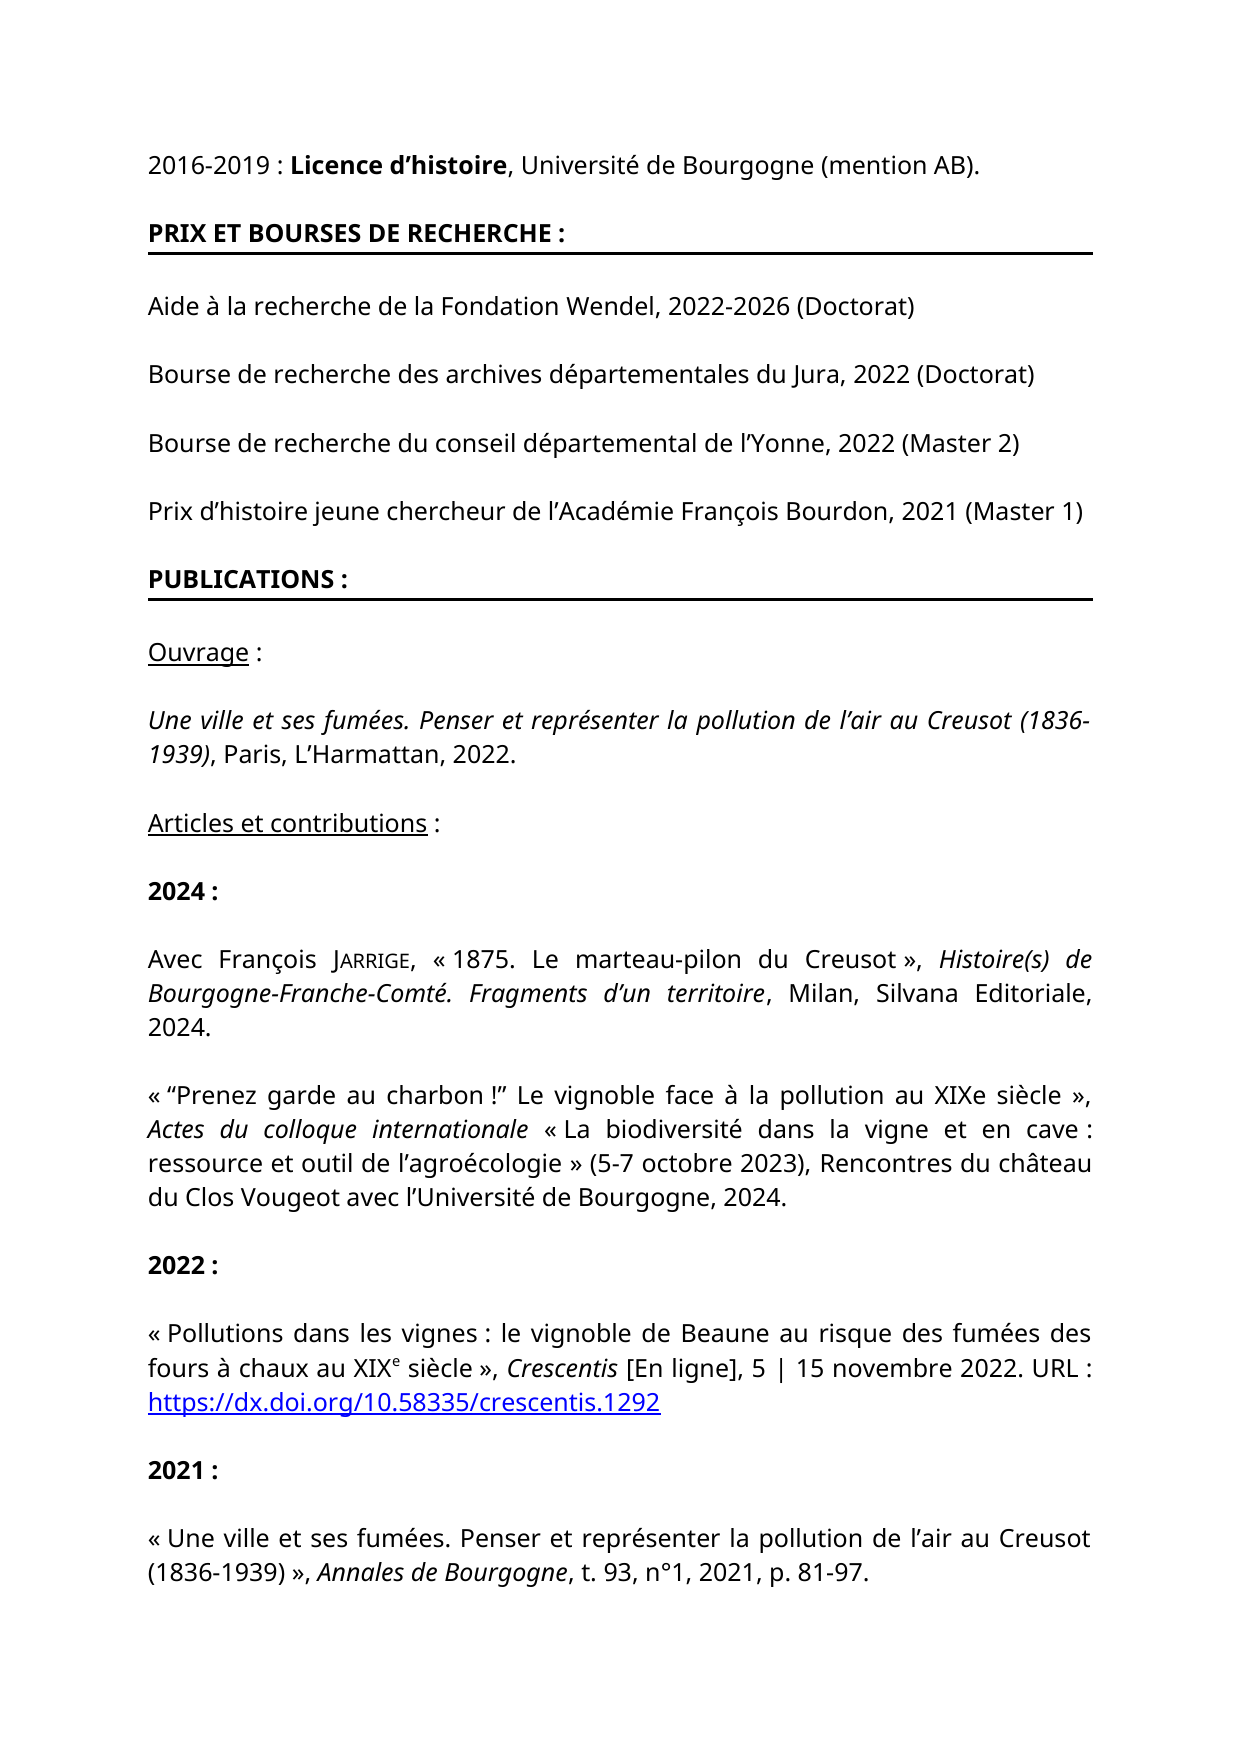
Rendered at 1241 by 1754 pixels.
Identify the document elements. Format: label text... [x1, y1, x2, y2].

text Avec François Jarrige, « 1875. Le marteau-pilon du Creusot », Histoire(s) de Bourgogne-Franche-Comté. Fragments d’un territoire, Milan, Silvana Editoriale, 2024. [148, 941, 1093, 1044]
text PUBLICATIONS : [148, 562, 1093, 598]
text Bourse de recherche des archives départementales du Jura, 2022 (Doctorat) [148, 357, 1093, 391]
text Aide à la recherche de la Fondation Wendel, 2022-2026 (Doctorat) [148, 289, 1093, 323]
text 2024 : [148, 873, 1093, 907]
text « “Prenez garde au charbon !” Le vignoble face à la pollution au XIXe siècle », Actes du colloque internationale « La biodiversité dans la vigne et en cave : ressource et outil de l’agroécologie » (5-7 octobre 2023), Rencontres du château du Clos Vougeot avec l’Université de Bourgogne, 2024. [148, 1078, 1093, 1214]
text 2016-2019 : Licence d’histoire, Université de Bourgogne (mention AB). [148, 148, 1093, 182]
text Une ville et ses fumées. Penser et représenter la pollution de l’air au Creusot (1836-1939), Paris, L’Harmattan, 2022. [148, 703, 1093, 771]
text 2021 : [148, 1452, 1093, 1486]
text « Une ville et ses fumées. Penser et représenter la pollution de l’air au Creusot (1836-1939) », Annales de Bourgogne, t. 93, n°1, 2021, p. 81-97. [148, 1521, 1093, 1589]
text Bourse de recherche du conseil départemental de l’Yonne, 2022 (Master 2) [148, 425, 1093, 459]
text Articles et contributions : [148, 805, 1093, 839]
text 2022 : [148, 1248, 1093, 1282]
text PRIX ET BOURSES DE RECHERCHE : [148, 216, 1093, 252]
text Prix d’histoire jeune chercheur de l’Académie François Bourdon, 2021 (Master 1) [148, 493, 1093, 527]
text Ouvrage : [148, 635, 1093, 669]
text « Pollutions dans les vignes : le vignoble de Beaune au risque des fumées des fours à chaux au XIXe siècle », Crescentis [En ligne], 5 | 15 novembre 2022. URL : https://dx.doi.org/10.58335/crescentis.1292 [148, 1316, 1093, 1418]
